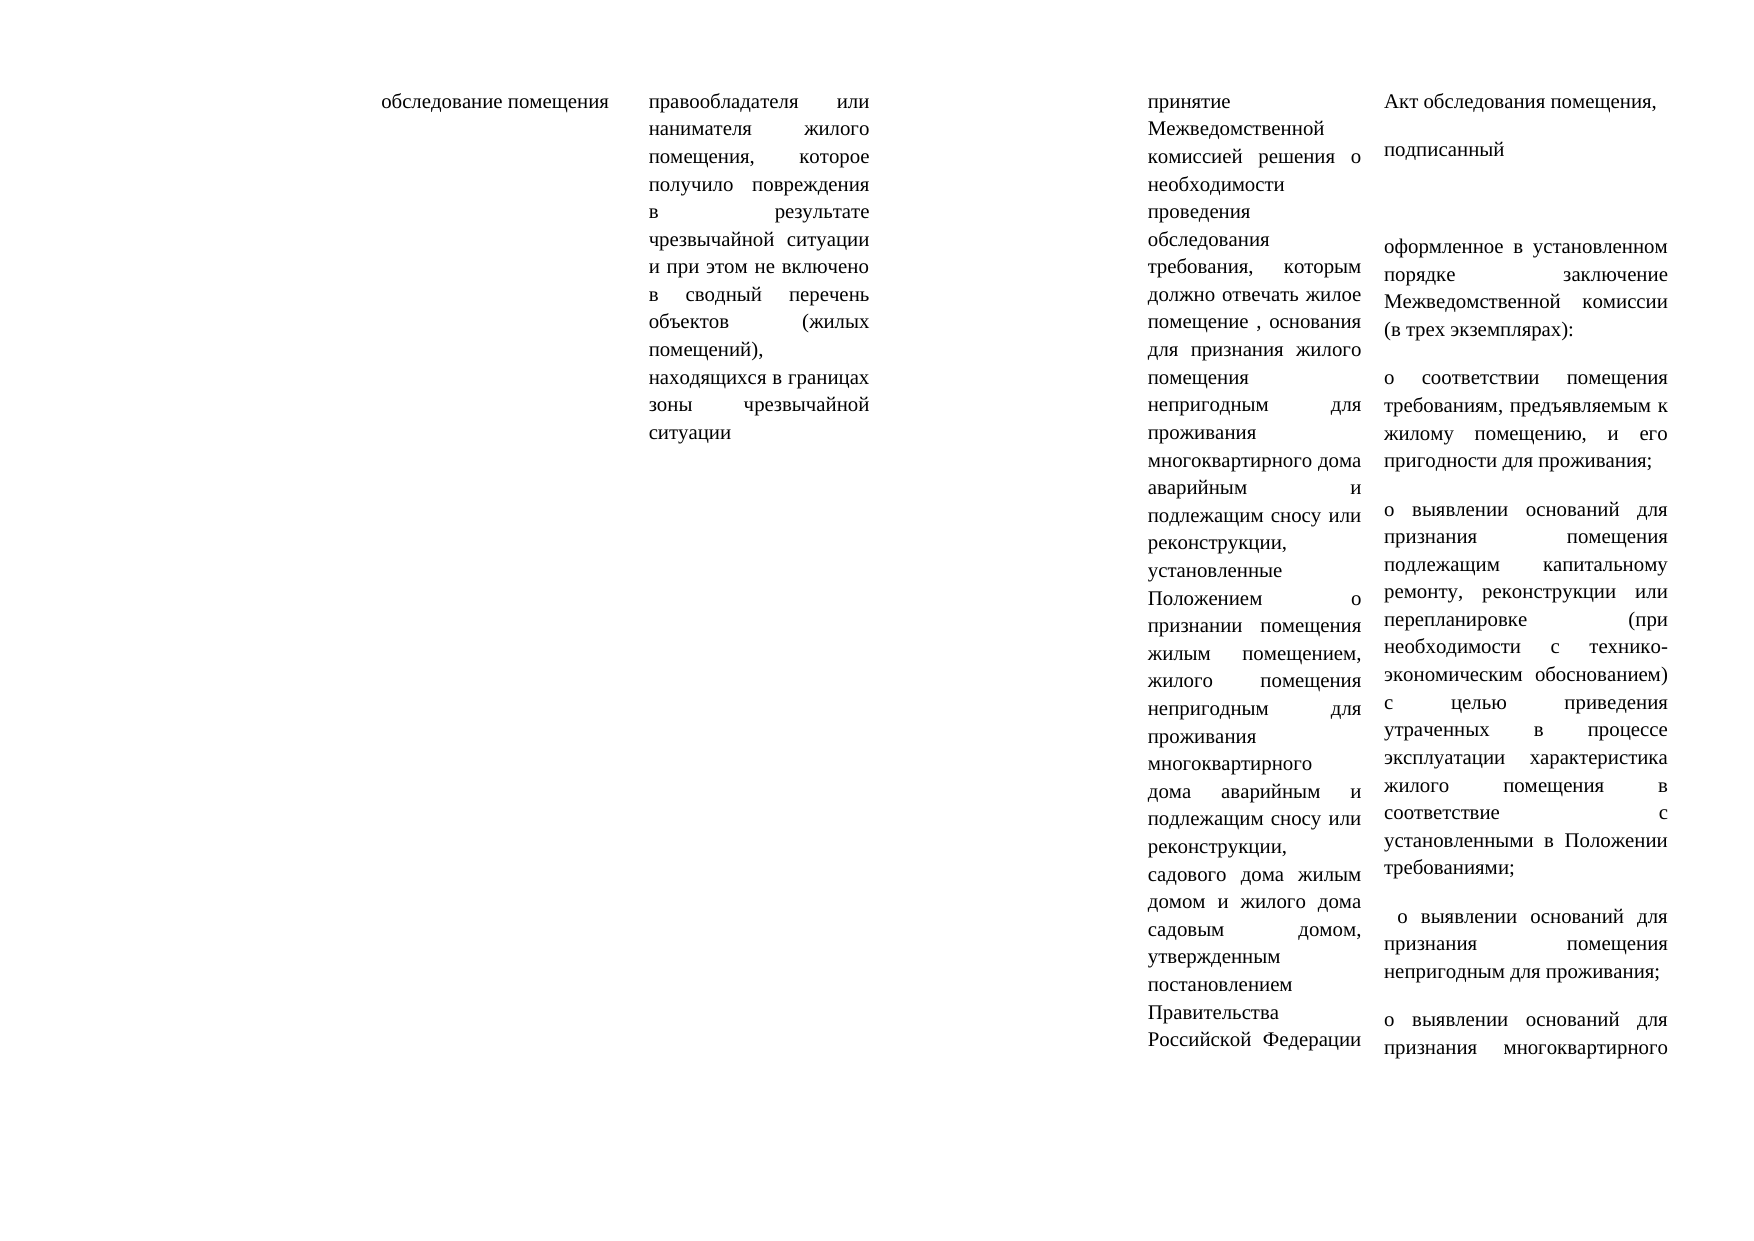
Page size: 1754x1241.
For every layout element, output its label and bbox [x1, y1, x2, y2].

table_cell [1373, 89, 1679, 1059]
table_cell [1136, 89, 1373, 1059]
table_cell [370, 89, 637, 1059]
